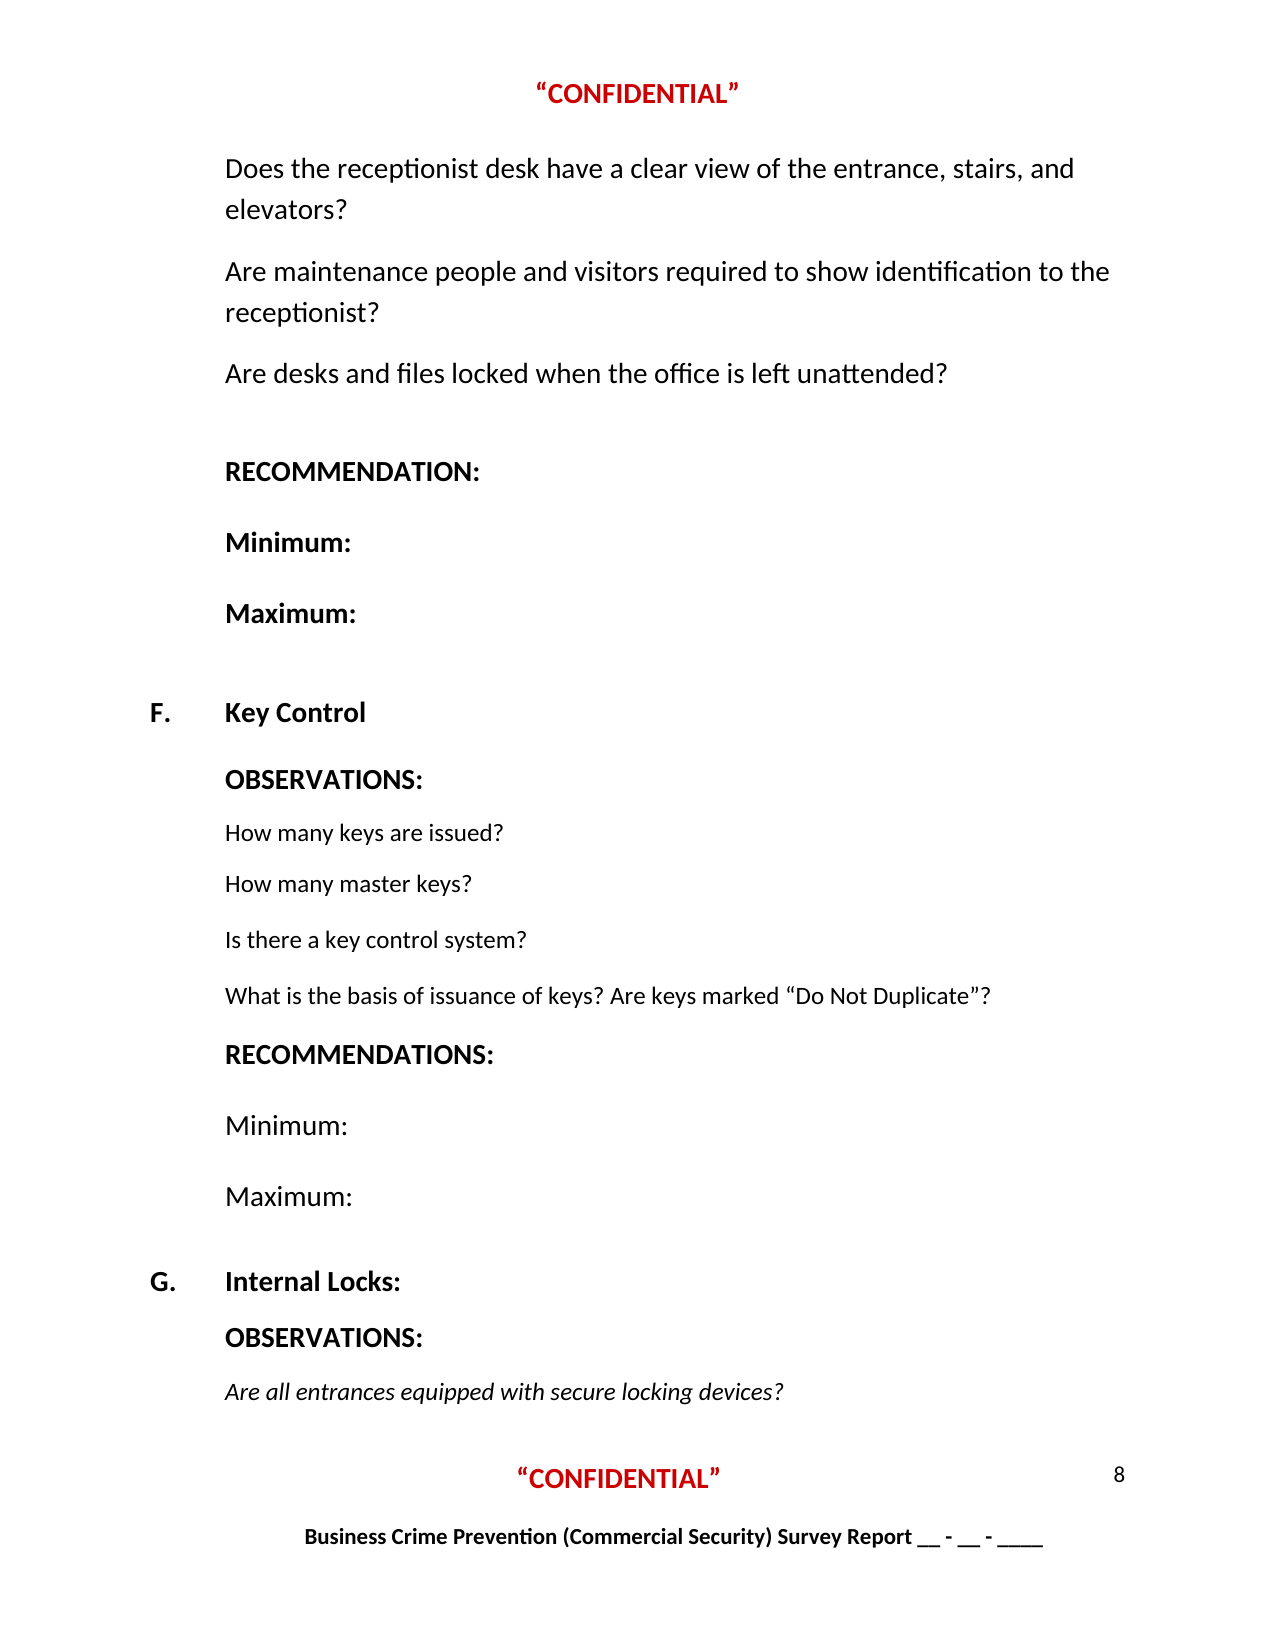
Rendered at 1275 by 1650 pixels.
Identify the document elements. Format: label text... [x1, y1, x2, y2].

text What is the basis of issuance of keys? Are keys marked “Do Not Duplicate”? [150, 980, 1125, 1011]
text How many master keys? [150, 868, 1125, 899]
text Does the receptionist desk have a clear view of the entrance, stairs, and elevators? [225, 150, 1125, 227]
text Are all entrances equipped with secure locking devices? [150, 1376, 1125, 1406]
list RECOMMENDATION: [150, 453, 1125, 488]
text Are desks and files locked when the office is left unattended? [150, 355, 1125, 391]
list F. Key Control [150, 694, 1125, 730]
list Minimum: [150, 1107, 1125, 1143]
list Maximum: [150, 1178, 1125, 1214]
text Are maintenance people and visitors required to show identification to the receptionist? [225, 253, 1125, 329]
list Minimum: [150, 524, 1125, 560]
text How many keys are issued? [150, 817, 1125, 848]
list OBSERVATIONS: [150, 1319, 1125, 1355]
list RECOMMENDATIONS: [150, 1036, 1125, 1072]
text G. Internal Locks: [150, 1263, 1125, 1299]
list Maximum: [150, 595, 1125, 631]
list OBSERVATIONS: [150, 761, 1125, 796]
text Is there a key control system? [150, 924, 1125, 955]
